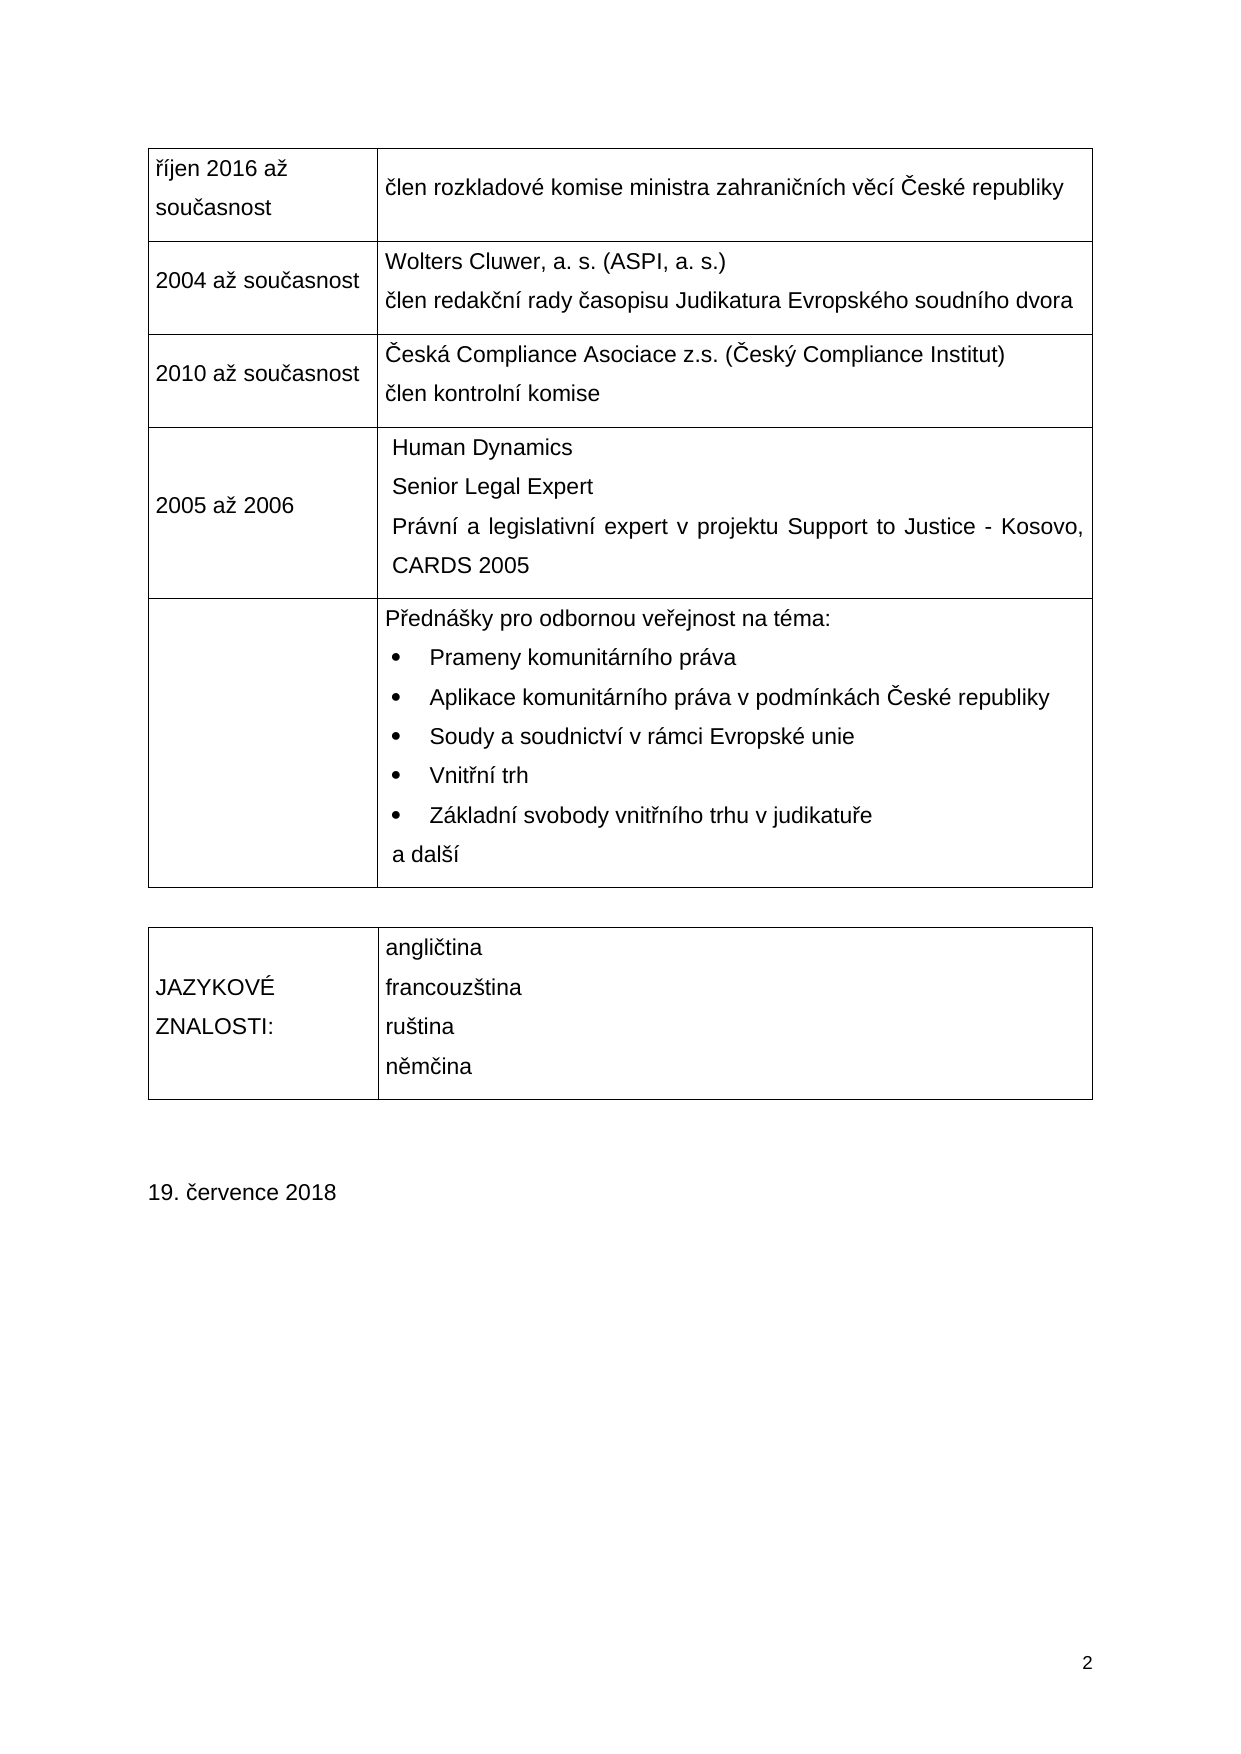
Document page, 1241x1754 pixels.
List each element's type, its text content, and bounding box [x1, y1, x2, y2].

table_cell 2004 až současnost [149, 242, 377, 334]
table_cell Přednášky pro odbornou veřejnost na téma: Prameny komunitárního práva Aplikace komunitárního práva v podmínkách České republiky Soudy a soudnictví v rámci Evropské unie Vnitřní trh Základní svobody vnitřního trhu v judikatuře a další [378, 599, 1092, 887]
table_cell [149, 599, 377, 887]
table_cell Human Dynamics Senior Legal Expert Právní a legislativní expert v projektu Support to Justice - Kosovo, CARDS 2005 [378, 428, 1092, 597]
table_cell 2005 až 2006 [149, 428, 377, 597]
table_cell 2010 až současnost [149, 335, 377, 427]
table_header JAZYKOVÉ ZNALOSTI: [149, 928, 378, 1099]
table_header angličtina francouzština ruština němčina [379, 928, 1092, 1099]
table_cell říjen 2016 až současnost [149, 149, 377, 241]
table_cell Wolters Cluwer, a. s. (ASPI, a. s.) člen redakční rady časopisu Judikatura Evropského soudního dvora [378, 242, 1092, 334]
subtitle 19. července 2018 [148, 1179, 1093, 1206]
table_cell Česká Compliance Asociace z.s. (Český Compliance Institut) člen kontrolní komise [378, 335, 1092, 427]
table_cell člen rozkladové komise ministra zahraničních věcí České republiky [378, 149, 1092, 241]
